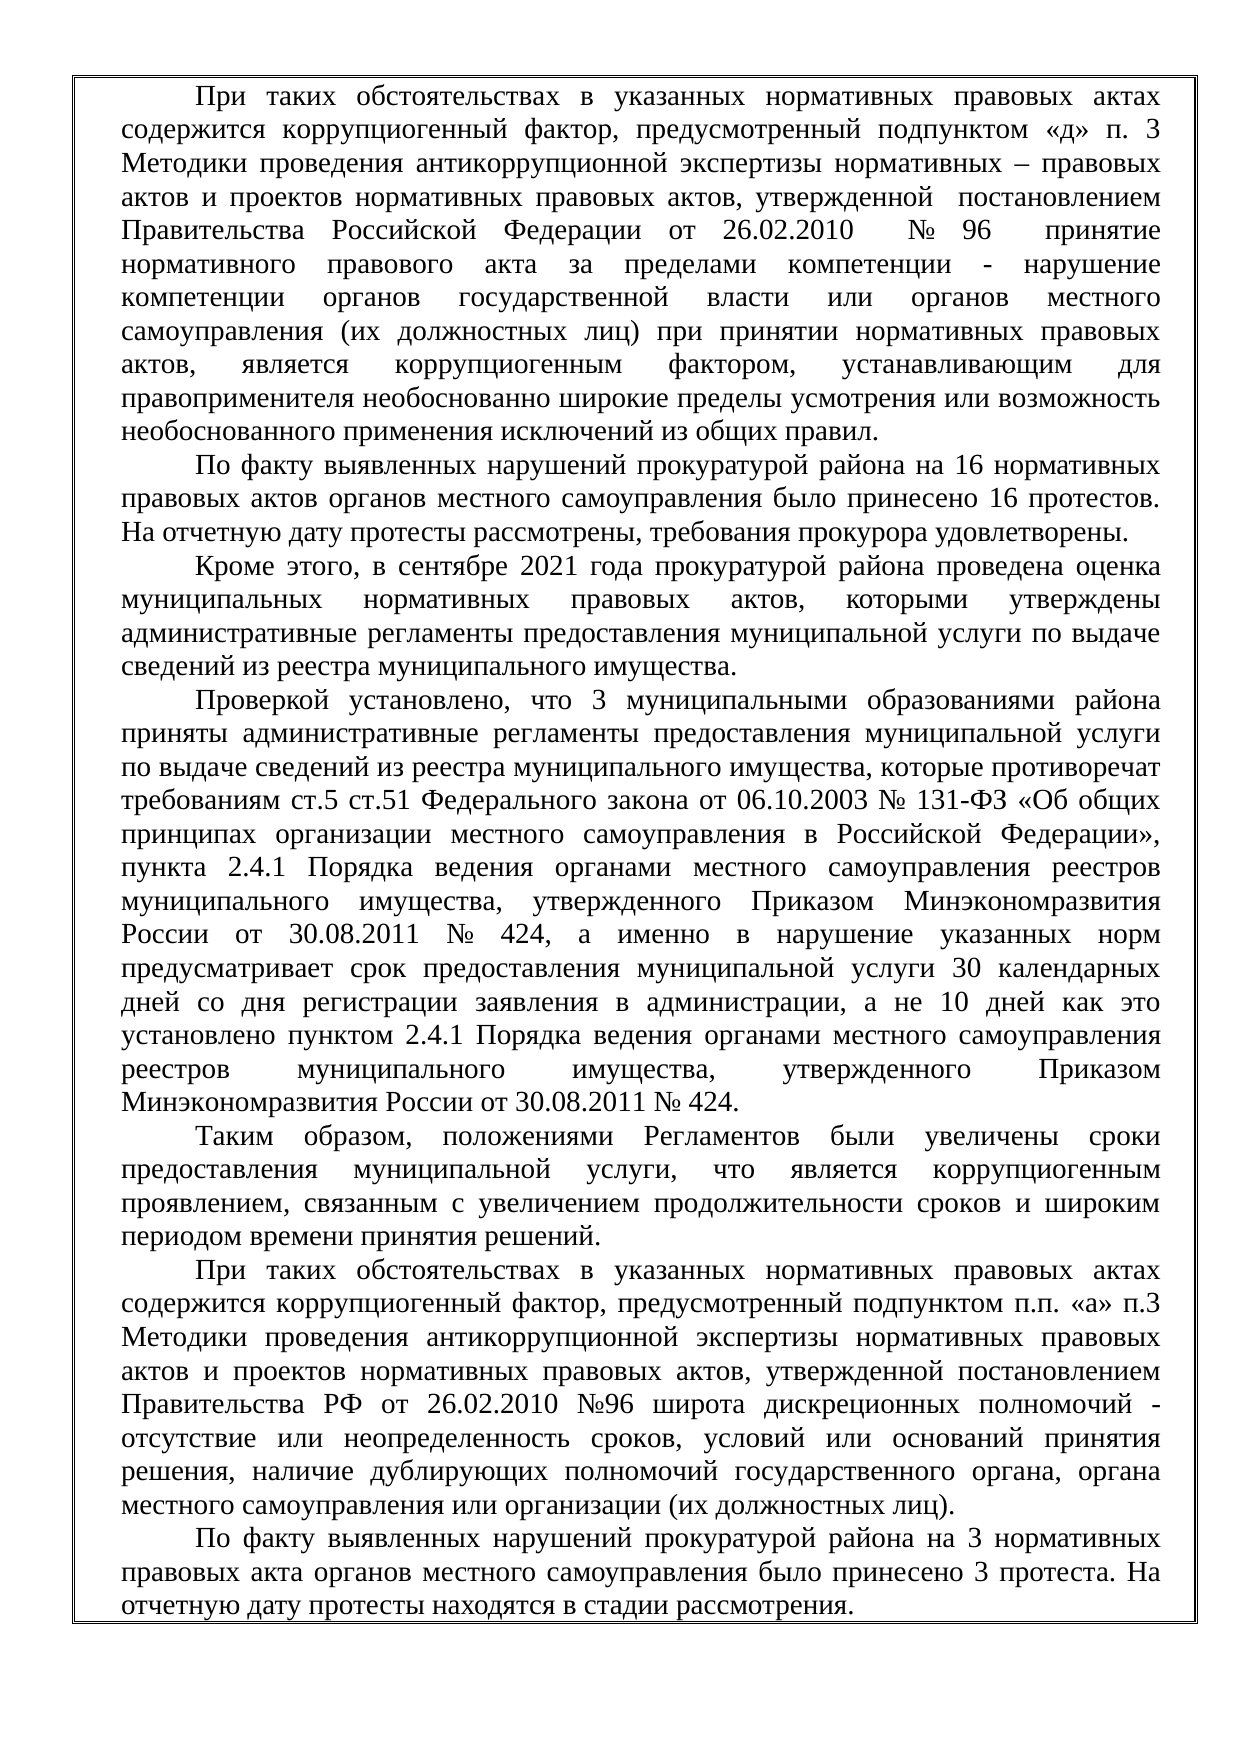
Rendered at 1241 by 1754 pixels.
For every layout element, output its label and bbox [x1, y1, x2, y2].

table_header [75, 78, 1194, 1621]
